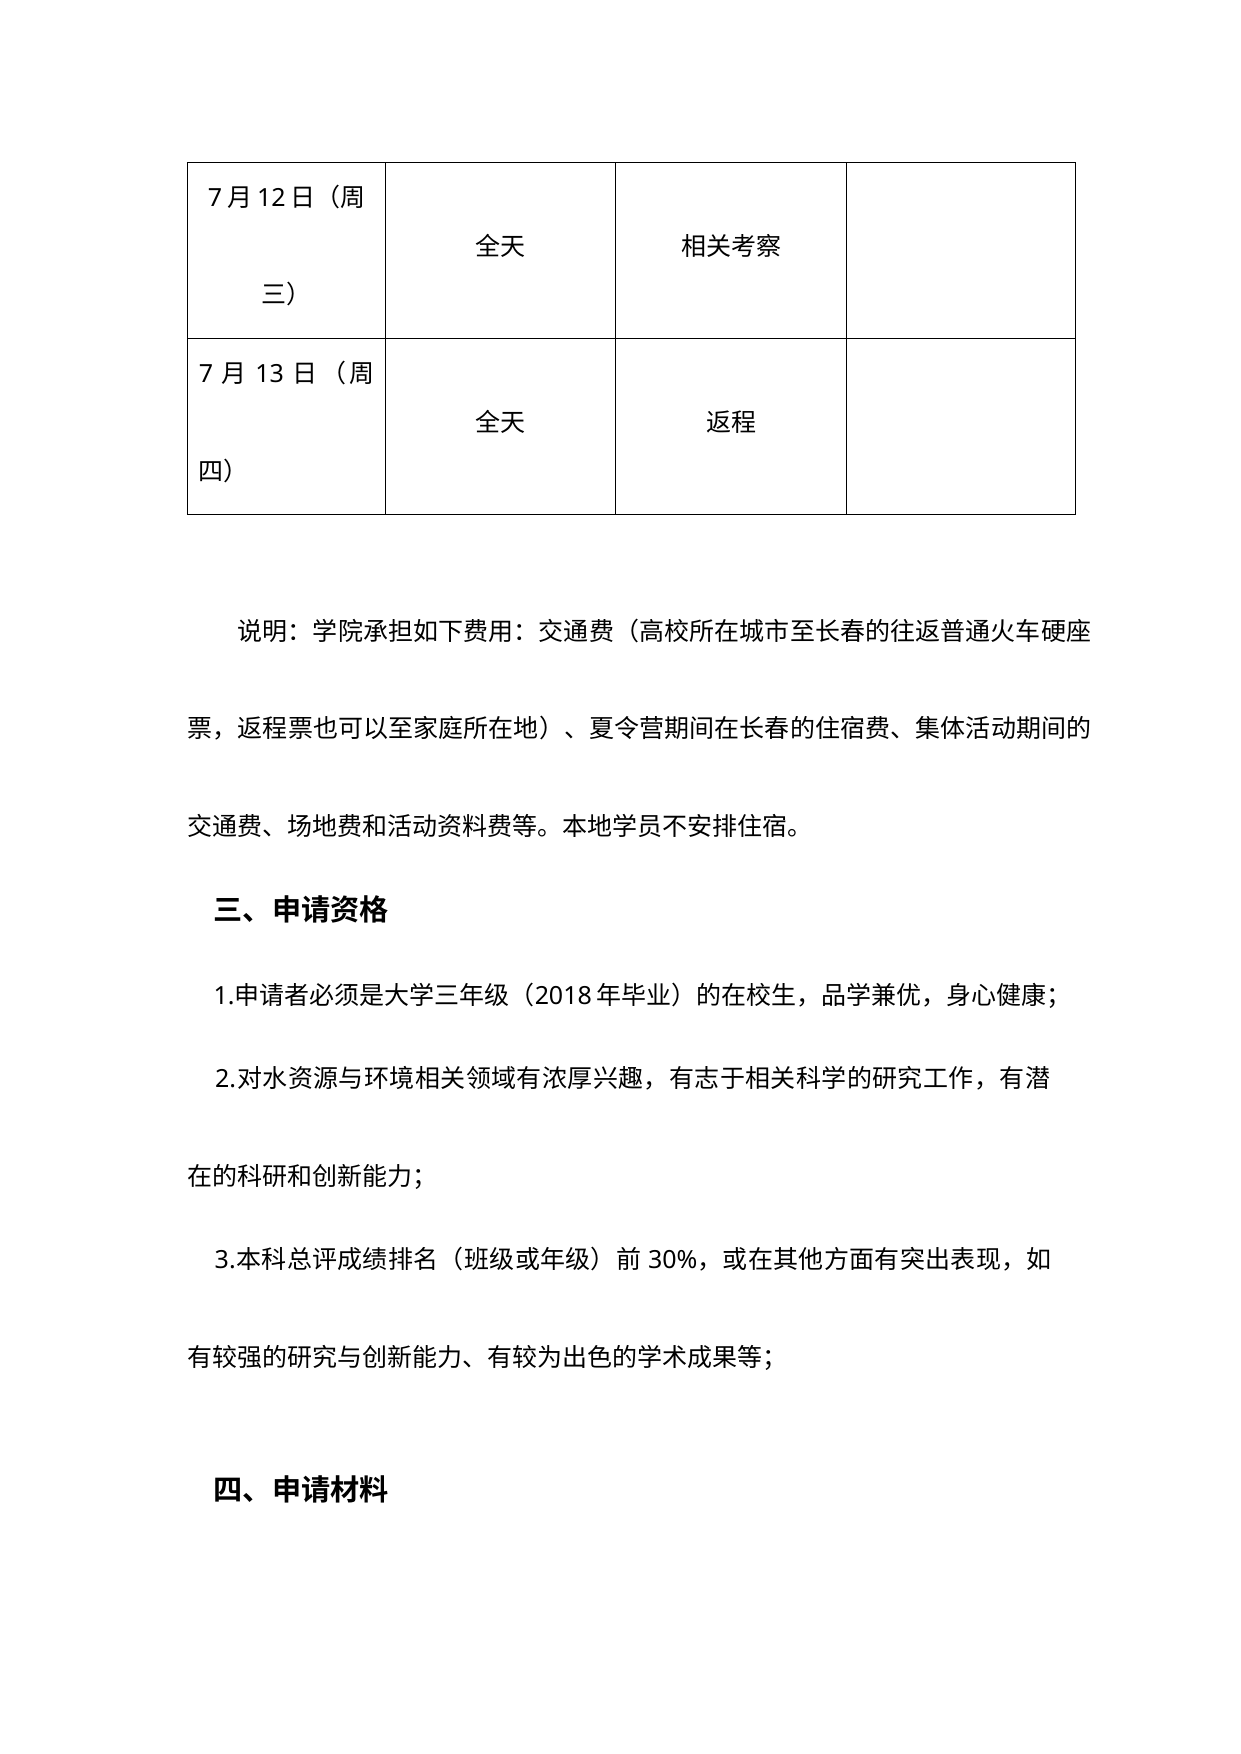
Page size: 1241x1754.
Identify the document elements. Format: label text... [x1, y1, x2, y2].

table_cell 7月12日（周三） [188, 163, 385, 338]
text 1.申请者必须是大学三年级（2018年毕业）的在校生，品学兼优，身心健康； [187, 961, 1053, 1026]
text 三、申请资格 [187, 875, 1053, 940]
table_cell [847, 163, 1075, 338]
table_cell [847, 339, 1075, 514]
table_cell 返程 [616, 339, 846, 514]
text 四、申请材料 [187, 1455, 1053, 1520]
text 3.本科总评成绩排名（班级或年级）前30%，或在其他方面有突出表现，如有较强的研究与创新能力、有较为出色的学术成果等； [187, 1225, 1053, 1388]
table_cell 全天 [386, 339, 615, 514]
table_cell 7月13日（周四） [188, 339, 385, 514]
text 说明：学院承担如下费用：交通费（高校所在城市至长春的往返普通火车硬座票，返程票也可以至家庭所在地）、夏令营期间在长春的住宿费、集体活动期间的交通费、场地费和活动资料费等。本地学员不安排住宿。 [187, 597, 1092, 857]
table_cell 全天 [386, 163, 615, 338]
text 2.对水资源与环境相关领域有浓厚兴趣，有志于相关科学的研究工作，有潜在的科研和创新能力； [187, 1044, 1053, 1207]
table_cell 相关考察 [616, 163, 846, 338]
